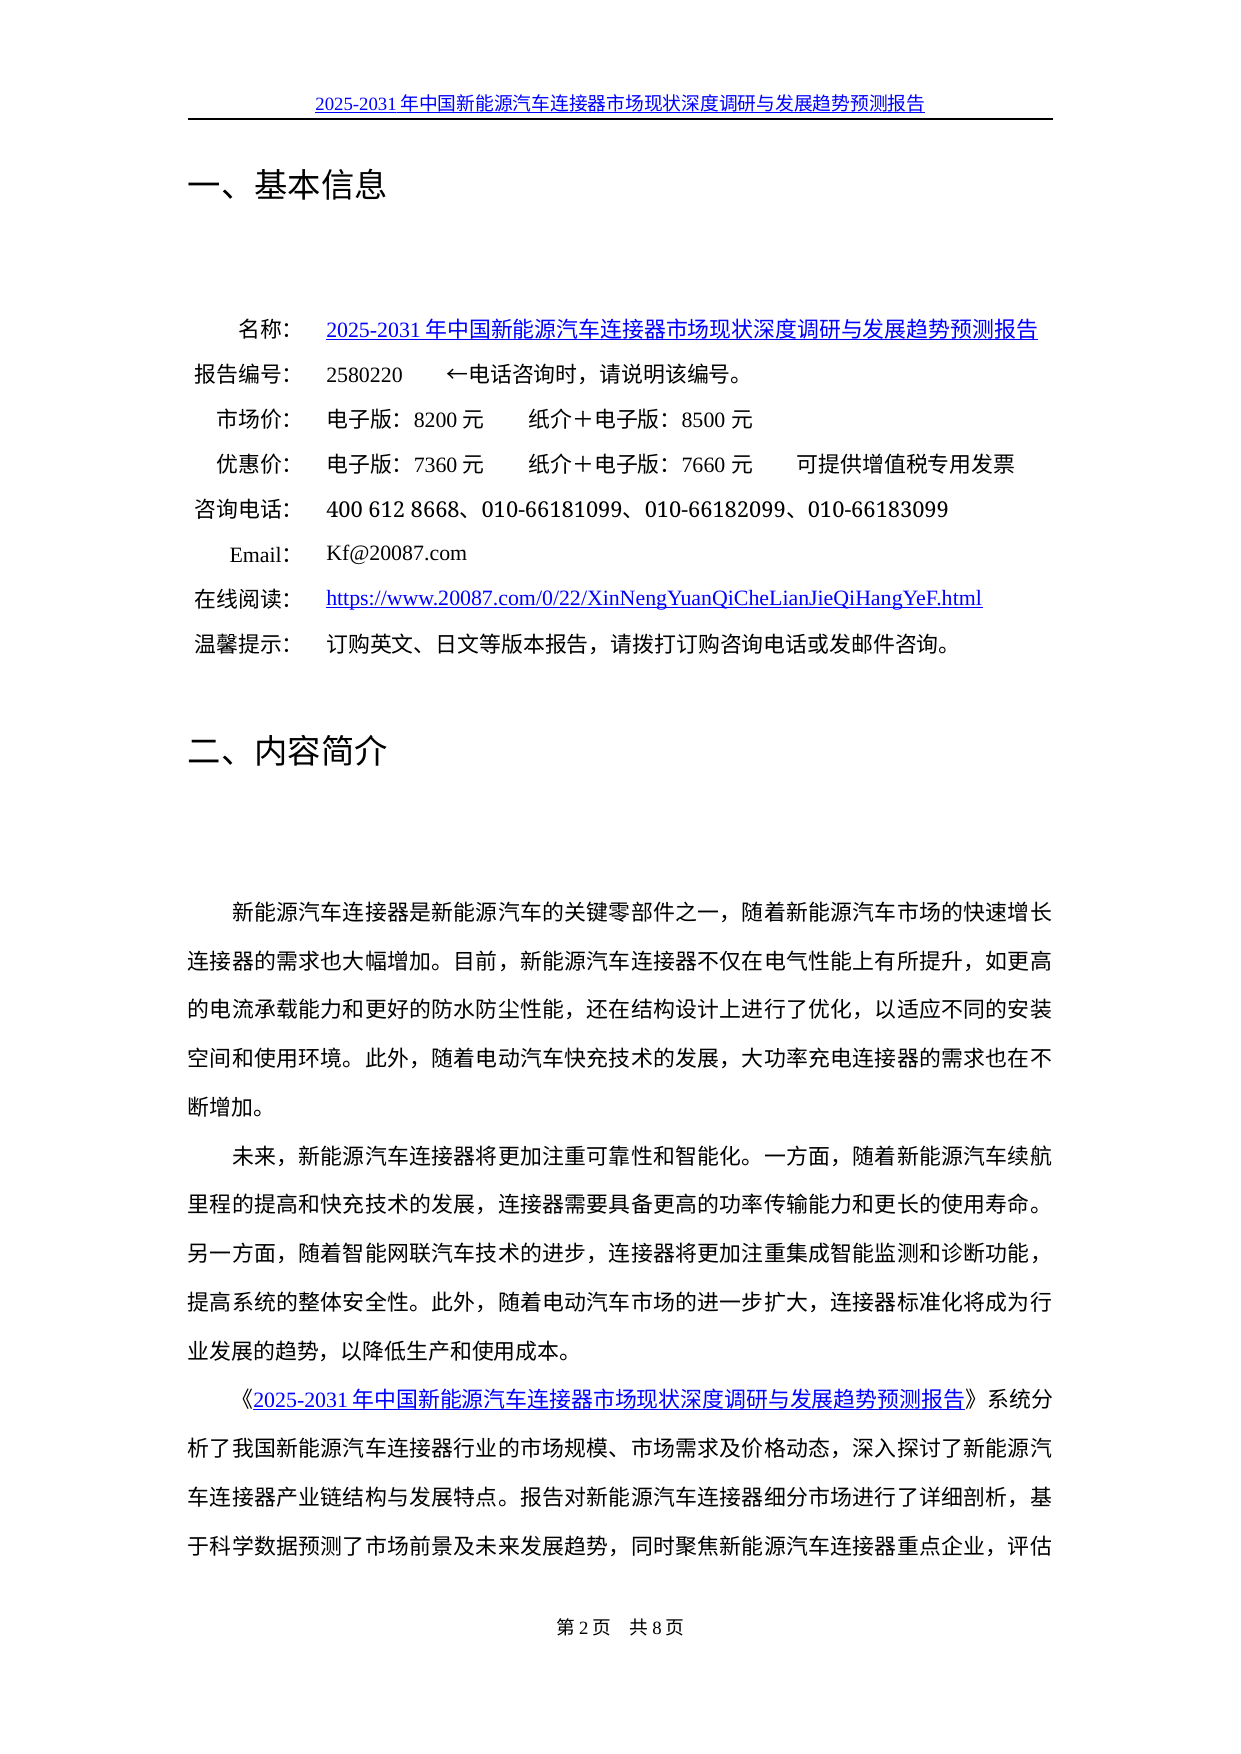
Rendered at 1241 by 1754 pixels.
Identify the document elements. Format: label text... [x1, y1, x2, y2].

table_cell 电子版：8200 元 纸介＋电子版：8500 元 [315, 402, 1073, 447]
table_cell [315, 582, 1073, 627]
title 一、基本信息 [187, 150, 1053, 215]
table_cell 咨询电话： [167, 492, 315, 537]
table_header 名称： [167, 312, 315, 357]
table_cell 订购英文、日文等版本报告，请拨打订购咨询电话或发邮件咨询。 [315, 627, 1073, 672]
table_cell 市场价： [167, 402, 315, 447]
table_cell 温馨提示： [167, 627, 315, 672]
table_cell Email： [167, 537, 315, 582]
title 二、内容简介 [187, 717, 1053, 782]
table_cell Kf@20087.com [315, 537, 1073, 582]
table_cell 报告编号： [167, 357, 315, 402]
table_cell 在线阅读： [167, 582, 315, 627]
table_cell 2580220 ←电话咨询时，请说明该编号。 [315, 357, 1073, 402]
table_cell 400 612 8668、010-66181099、010-66182099、010-66183099 [315, 492, 1073, 537]
table_header 2025-2031年中国新能源汽车连接器市场现状深度调研与发展趋势预测报告 [315, 312, 1073, 357]
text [187, 894, 1053, 1561]
table_cell 优惠价： [167, 447, 315, 492]
table_cell 电子版：7360 元 纸介＋电子版：7660 元 可提供增值税专用发票 [315, 447, 1073, 492]
